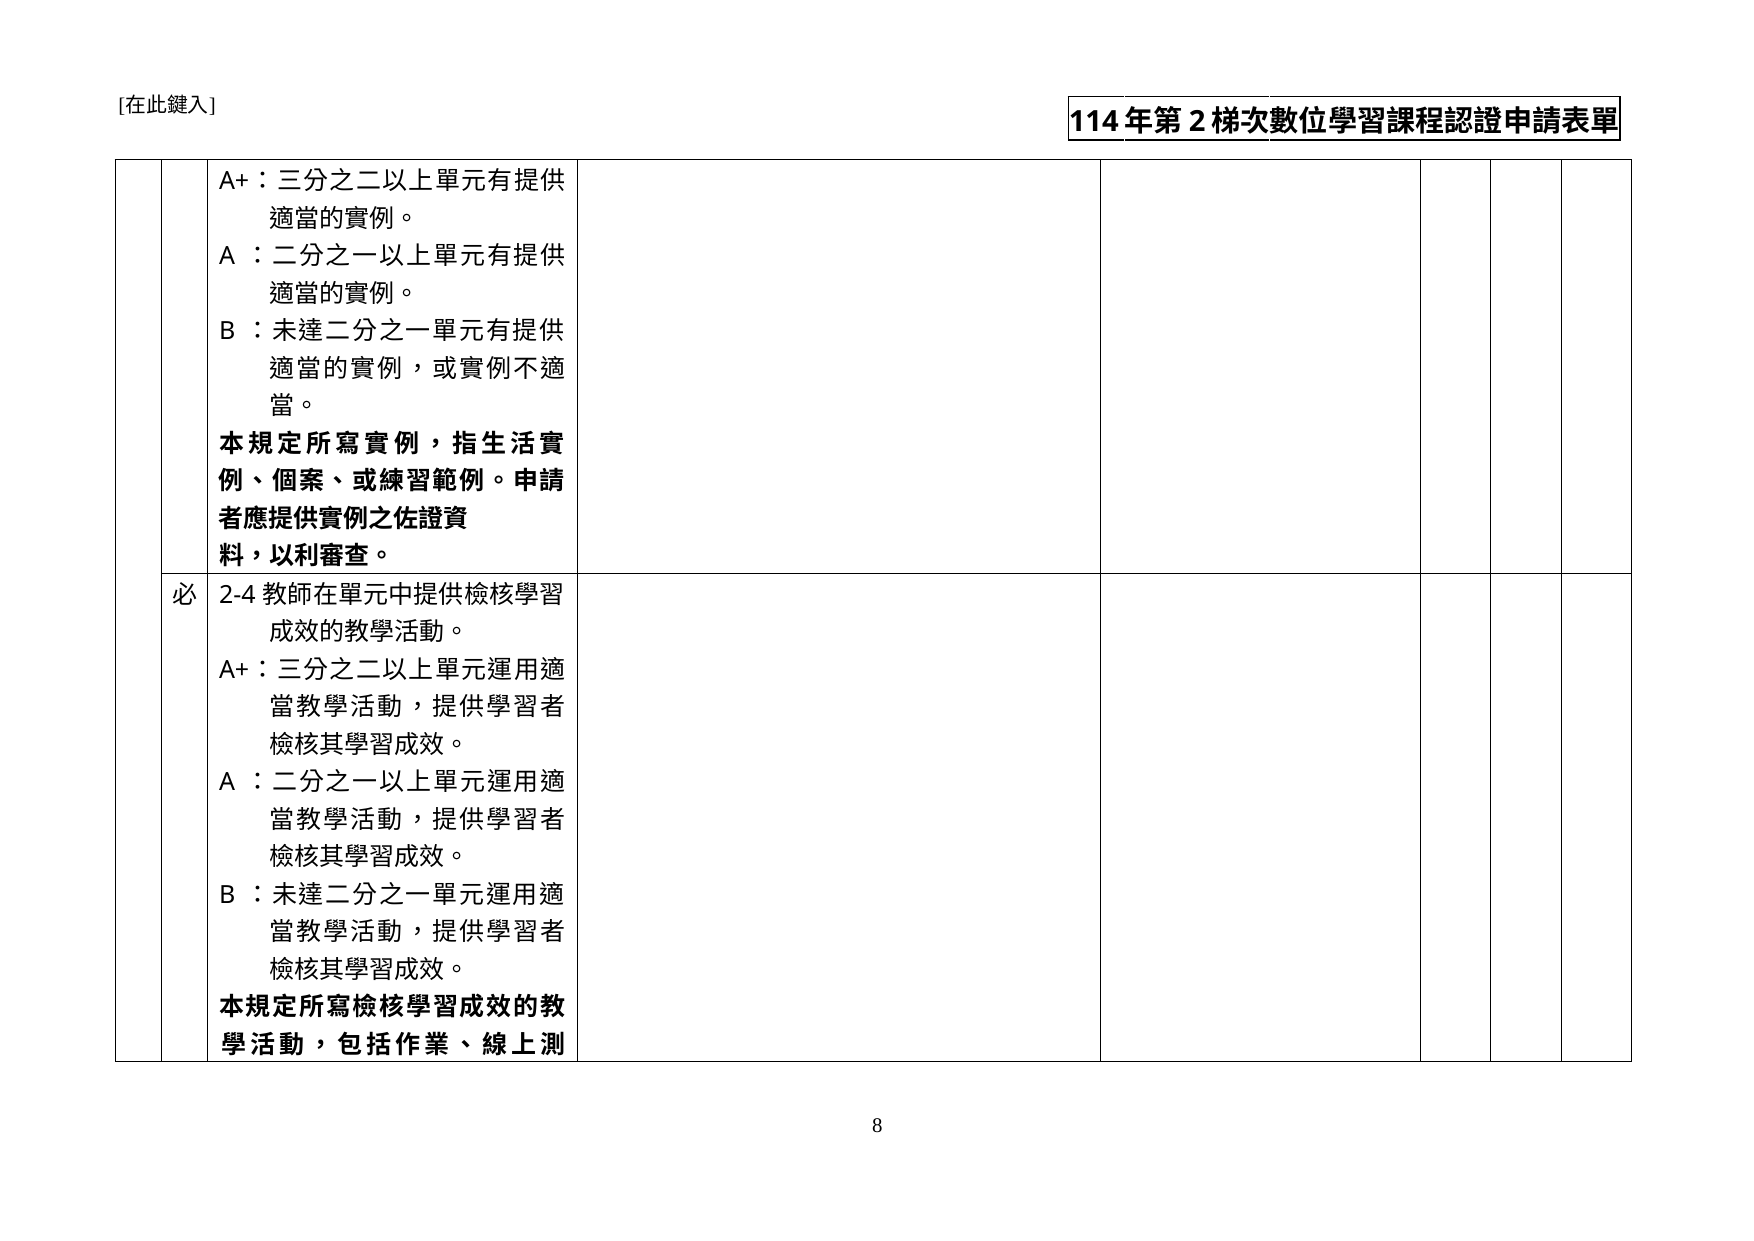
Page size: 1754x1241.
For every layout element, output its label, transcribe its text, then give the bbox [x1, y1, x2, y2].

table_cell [208, 160, 577, 573]
table_cell [578, 160, 1100, 573]
table_cell [1421, 574, 1490, 1061]
table_cell [1101, 160, 1420, 573]
table_cell [578, 574, 1100, 1061]
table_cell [208, 574, 577, 1061]
table_cell 必 [162, 160, 207, 573]
table_cell [1562, 160, 1631, 573]
table_cell [1491, 574, 1561, 1061]
table_cell 必 [162, 574, 207, 1061]
table_cell [1491, 160, 1561, 573]
table_cell [1101, 574, 1420, 1061]
table_cell [1421, 160, 1490, 573]
table_cell [1562, 574, 1631, 1061]
